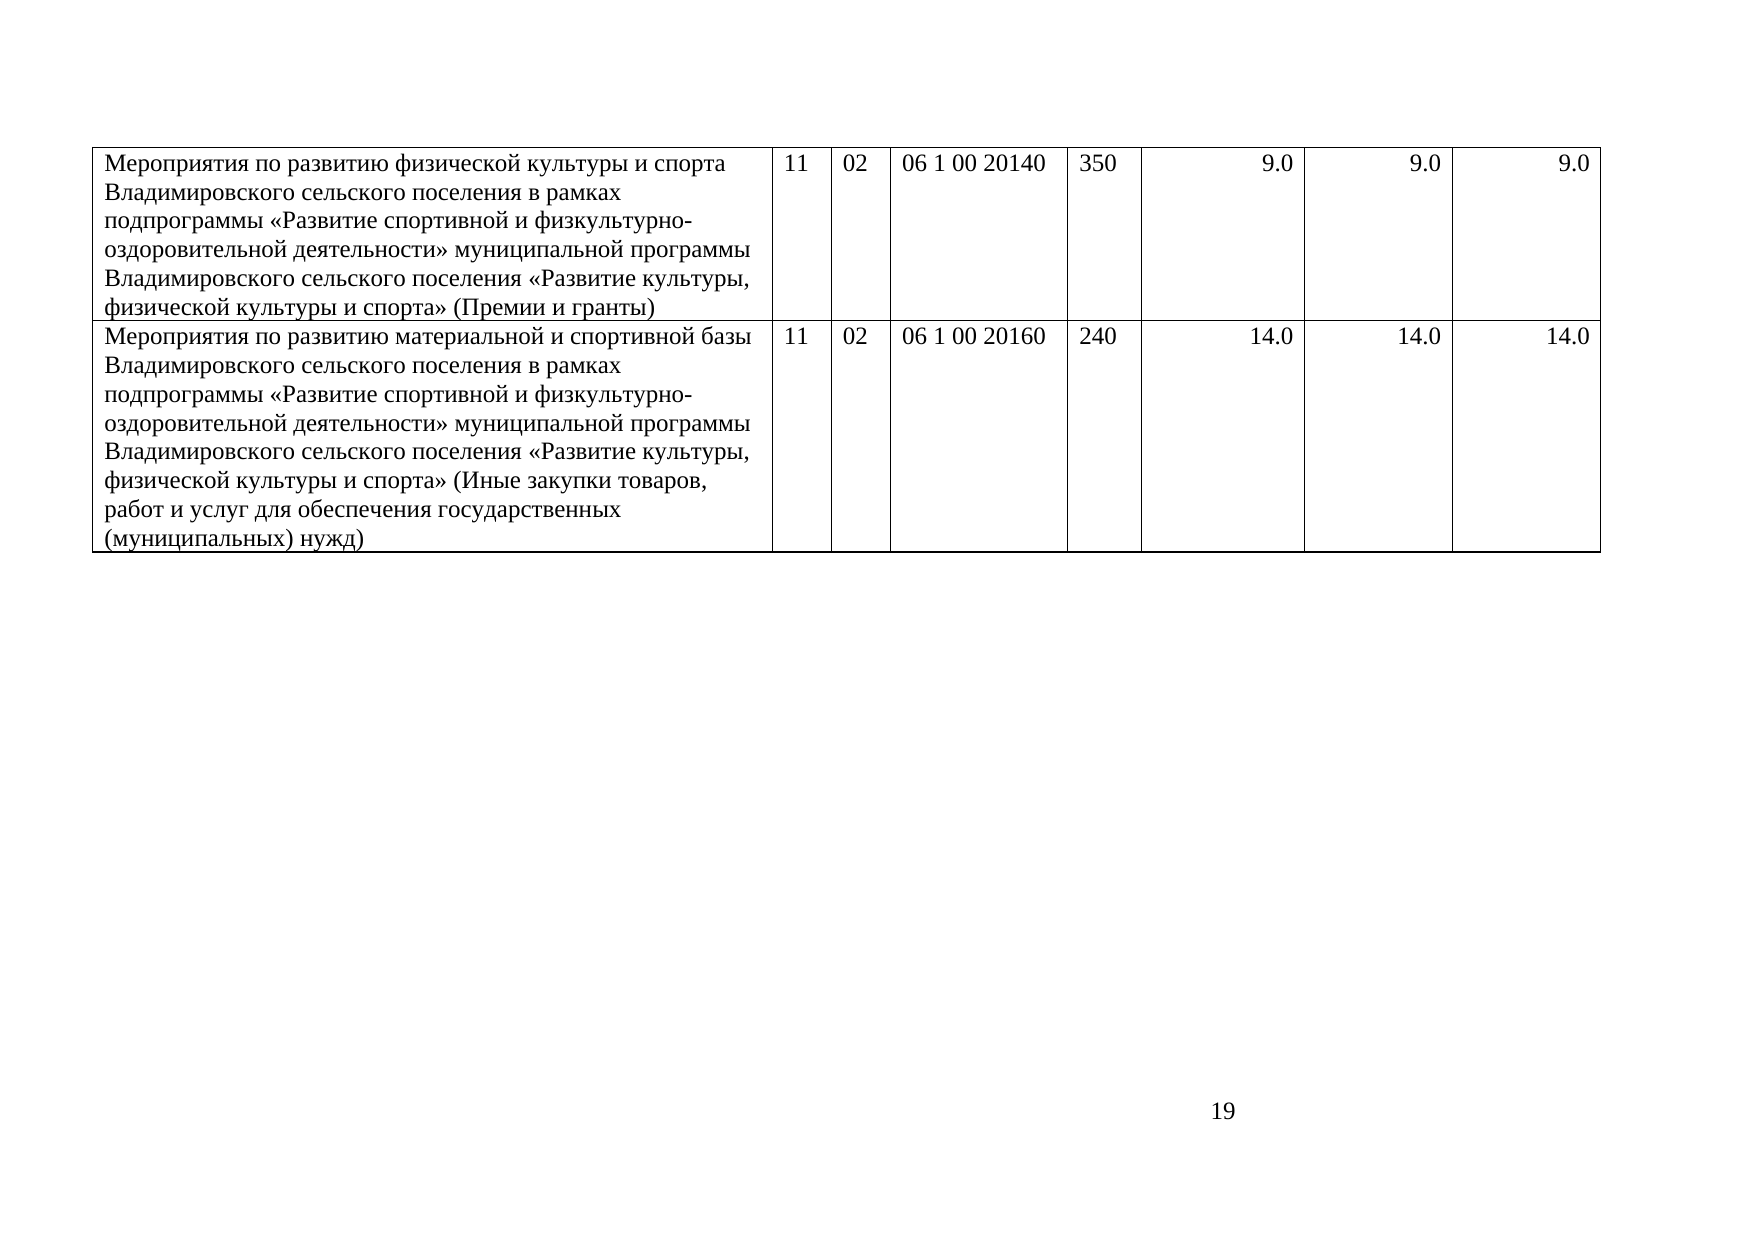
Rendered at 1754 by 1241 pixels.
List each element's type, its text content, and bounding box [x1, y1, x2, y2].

table_cell 9.0 [1453, 148, 1600, 320]
table_cell 02 [832, 148, 890, 320]
table_cell Мероприятия по развитию материальной и спортивной базы Владимировского сельского поселения в рамках подпрограммы «Развитие спортивной и физкультурно-оздоровительной деятельности» муниципальной программы Владимировского сельского поселения «Развитие культуры, физической культуры и спорта» (Иные закупки товаров, работ и услуг для обеспечения государственных (муниципальных) нужд) [93, 321, 772, 551]
table_cell [1601, 320, 1605, 551]
table_cell 02 [832, 321, 890, 551]
table_cell 9.0 [1142, 148, 1304, 320]
table_cell 350 [1068, 148, 1141, 320]
table_cell 14.0 [1305, 321, 1452, 551]
table_cell 14.0 [1453, 321, 1600, 551]
table_cell 9.0 [1305, 148, 1452, 320]
table_cell 11 [773, 321, 831, 551]
table_cell 240 [1068, 321, 1141, 551]
table_cell 06 1 00 20140 [891, 148, 1067, 320]
table_cell [1601, 147, 1605, 320]
table_cell 11 [773, 148, 831, 320]
table_cell 14.0 [1142, 321, 1304, 551]
table_cell 06 1 00 20160 [891, 321, 1067, 551]
table_cell Мероприятия по развитию физической культуры и спорта Владимировского сельского поселения в рамках подпрограммы «Развитие спортивной и физкультурно-оздоровительной деятельности» муниципальной программы Владимировского сельского поселения «Развитие культуры, физической культуры и спорта» (Премии и гранты) [93, 148, 772, 320]
